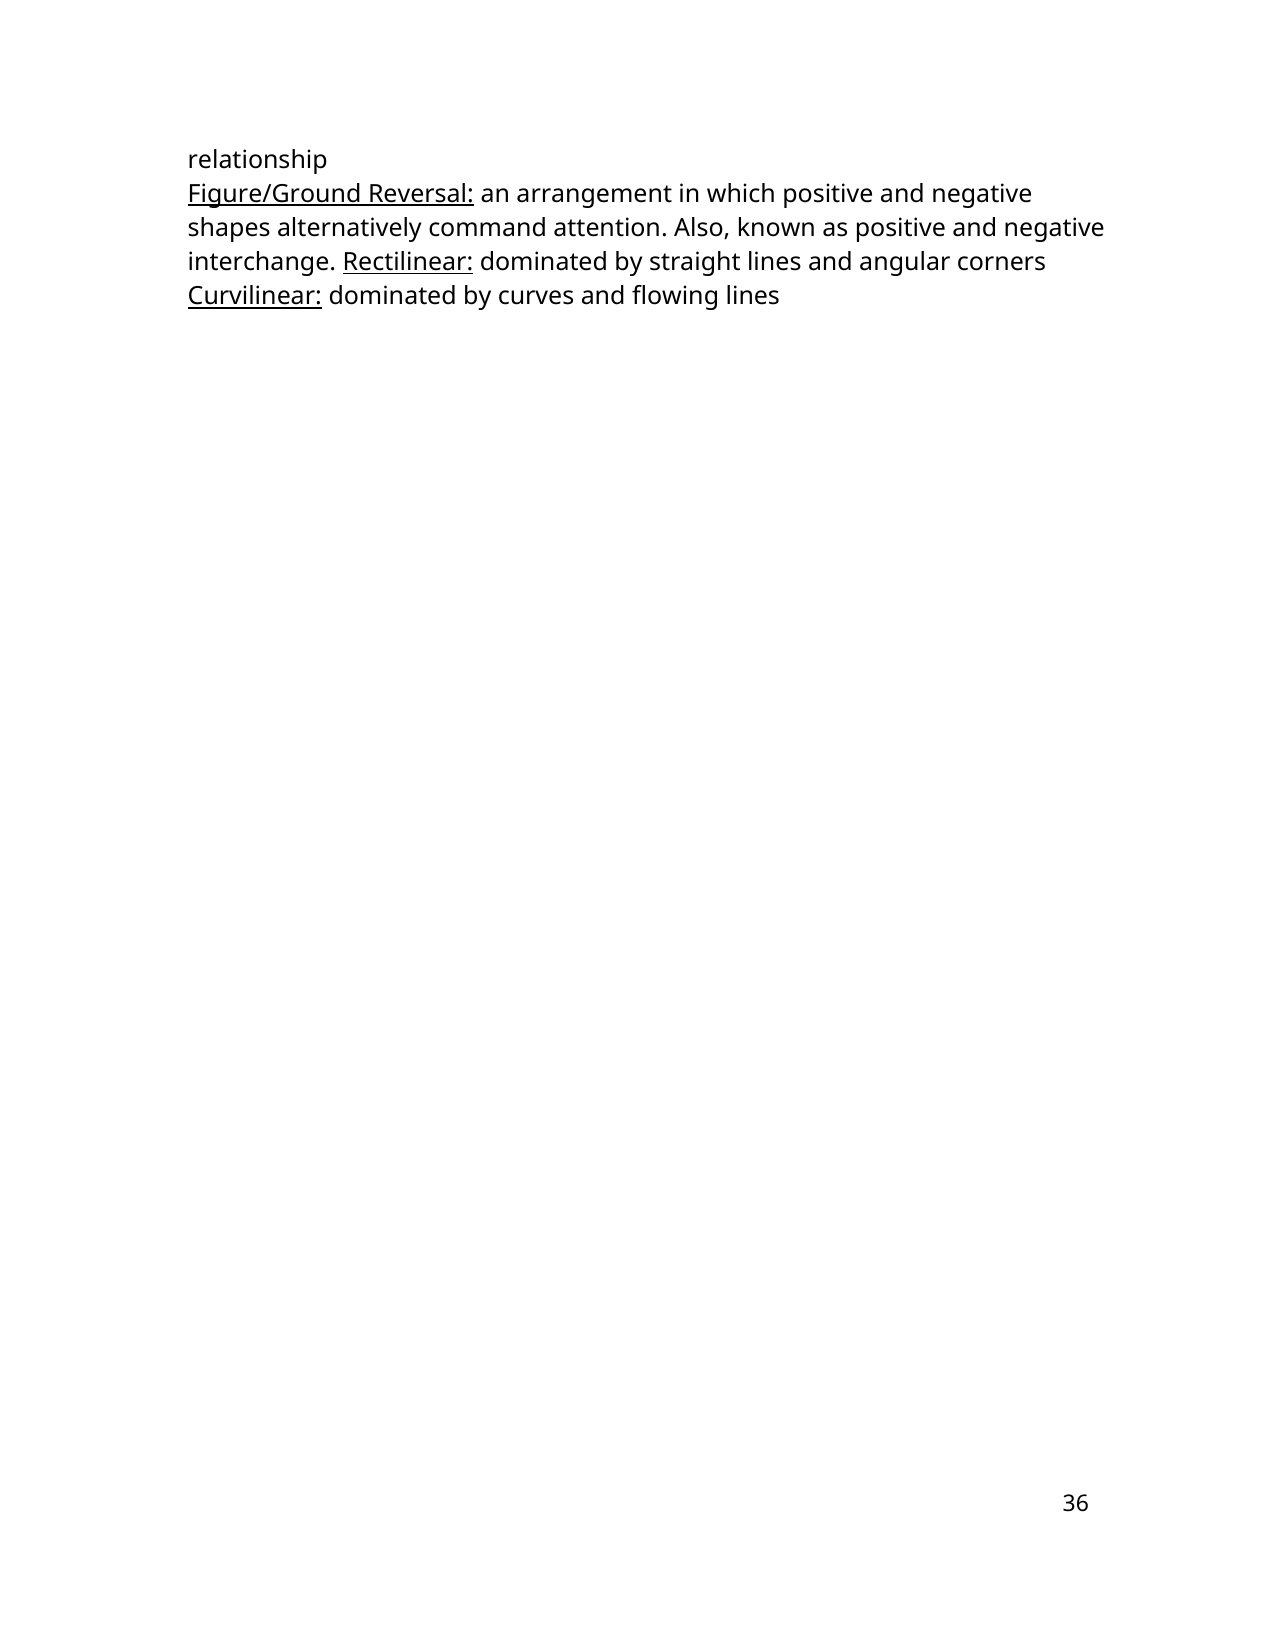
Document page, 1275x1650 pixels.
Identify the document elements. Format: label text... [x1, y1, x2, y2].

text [187, 142, 1071, 176]
text Figure/Ground Reversal: an arrangement in which positive and negative shapes alternatively command attention. Also, known as positive and negative interchange. Rectilinear: dominated by straight lines and angular corners [187, 176, 1108, 278]
text Curvilinear: dominated by curves and flowing lines [187, 278, 1262, 312]
